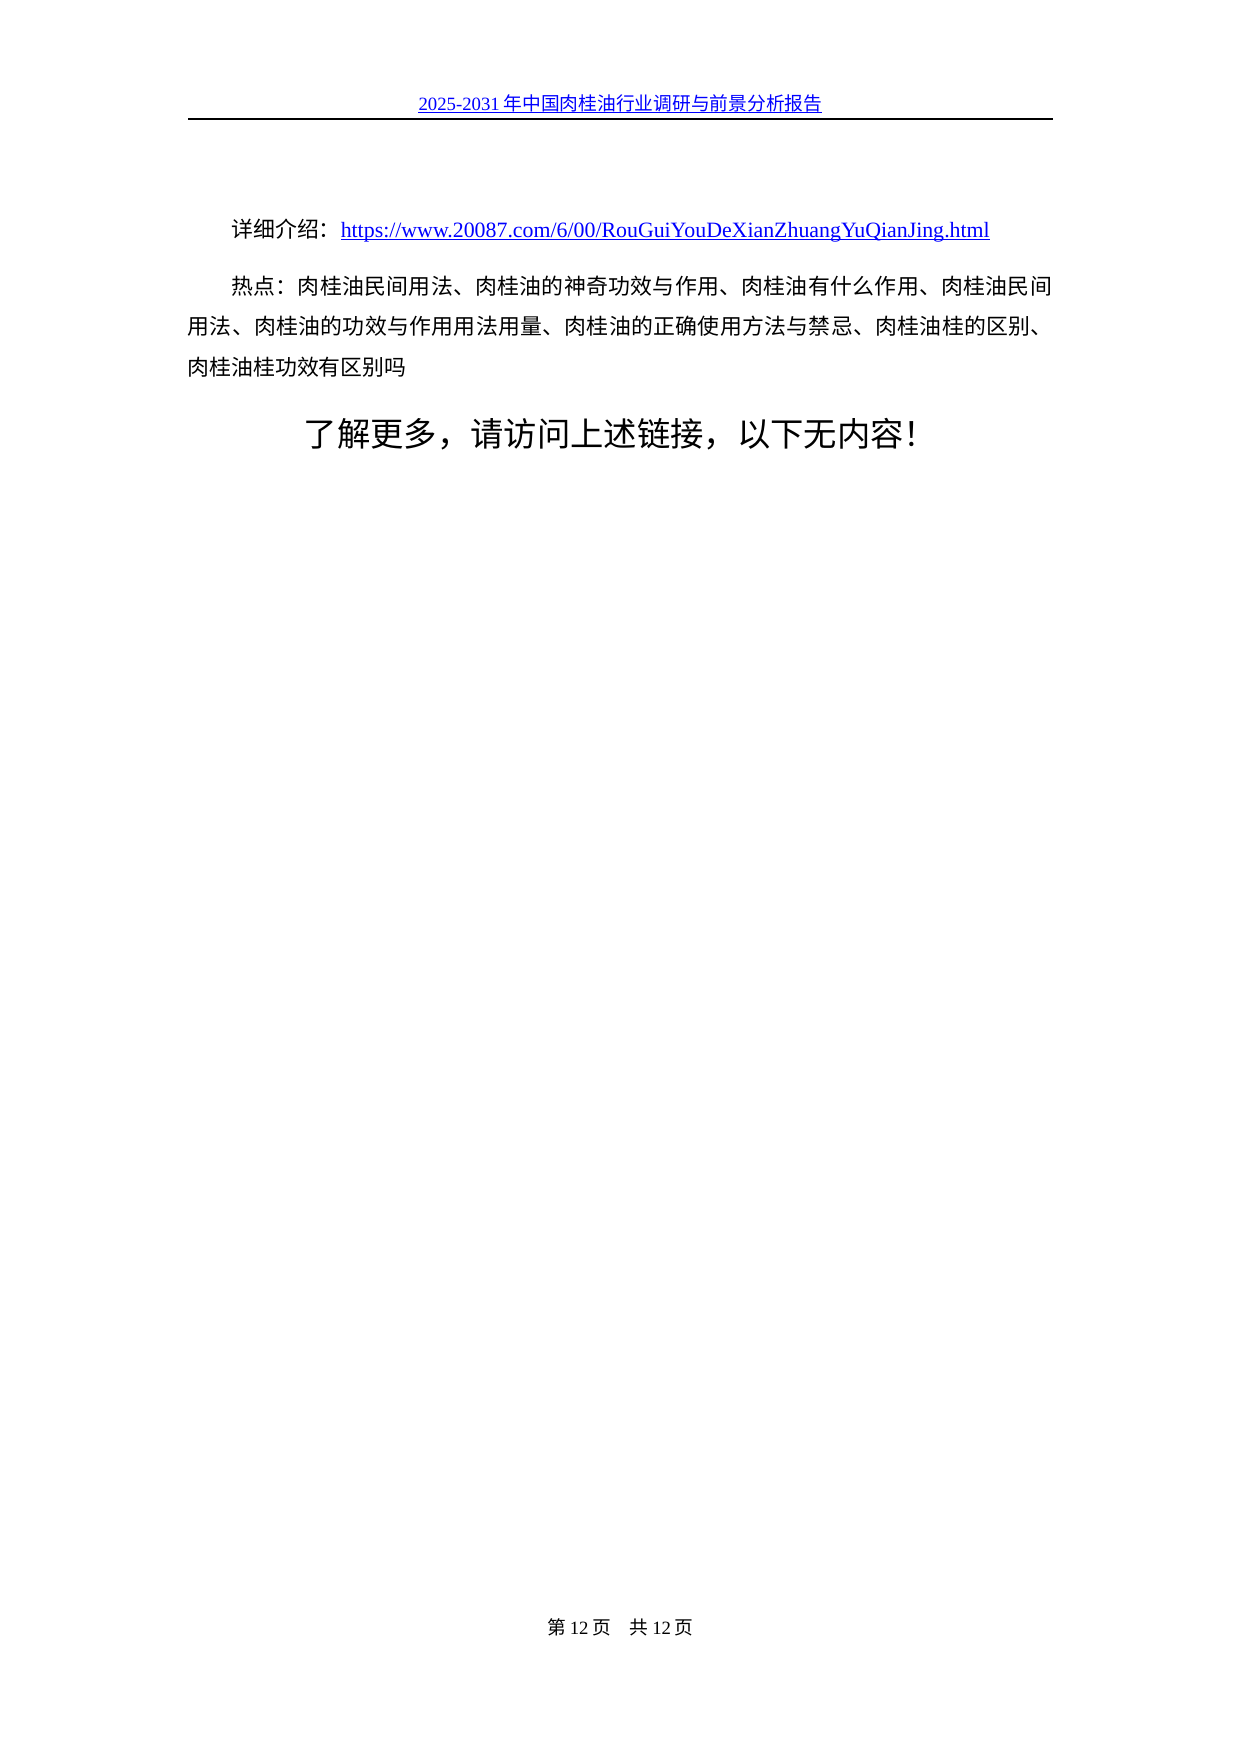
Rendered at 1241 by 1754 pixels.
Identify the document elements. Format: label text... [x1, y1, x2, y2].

title 了解更多，请访问上述链接，以下无内容！ [187, 399, 1053, 464]
text 详细介绍：https://www.20087.com/6/00/RouGuiYouDeXianZhuangYuQianJing.html [187, 212, 1053, 244]
text 热点：肉桂油民间用法、肉桂油的神奇功效与作用、肉桂油有什么作用、肉桂油民间用法、肉桂油的功效与作用用法用量、肉桂油的正确使用方法与禁忌、肉桂油桂的区别、肉桂油桂功效有区别吗 [187, 268, 1053, 382]
